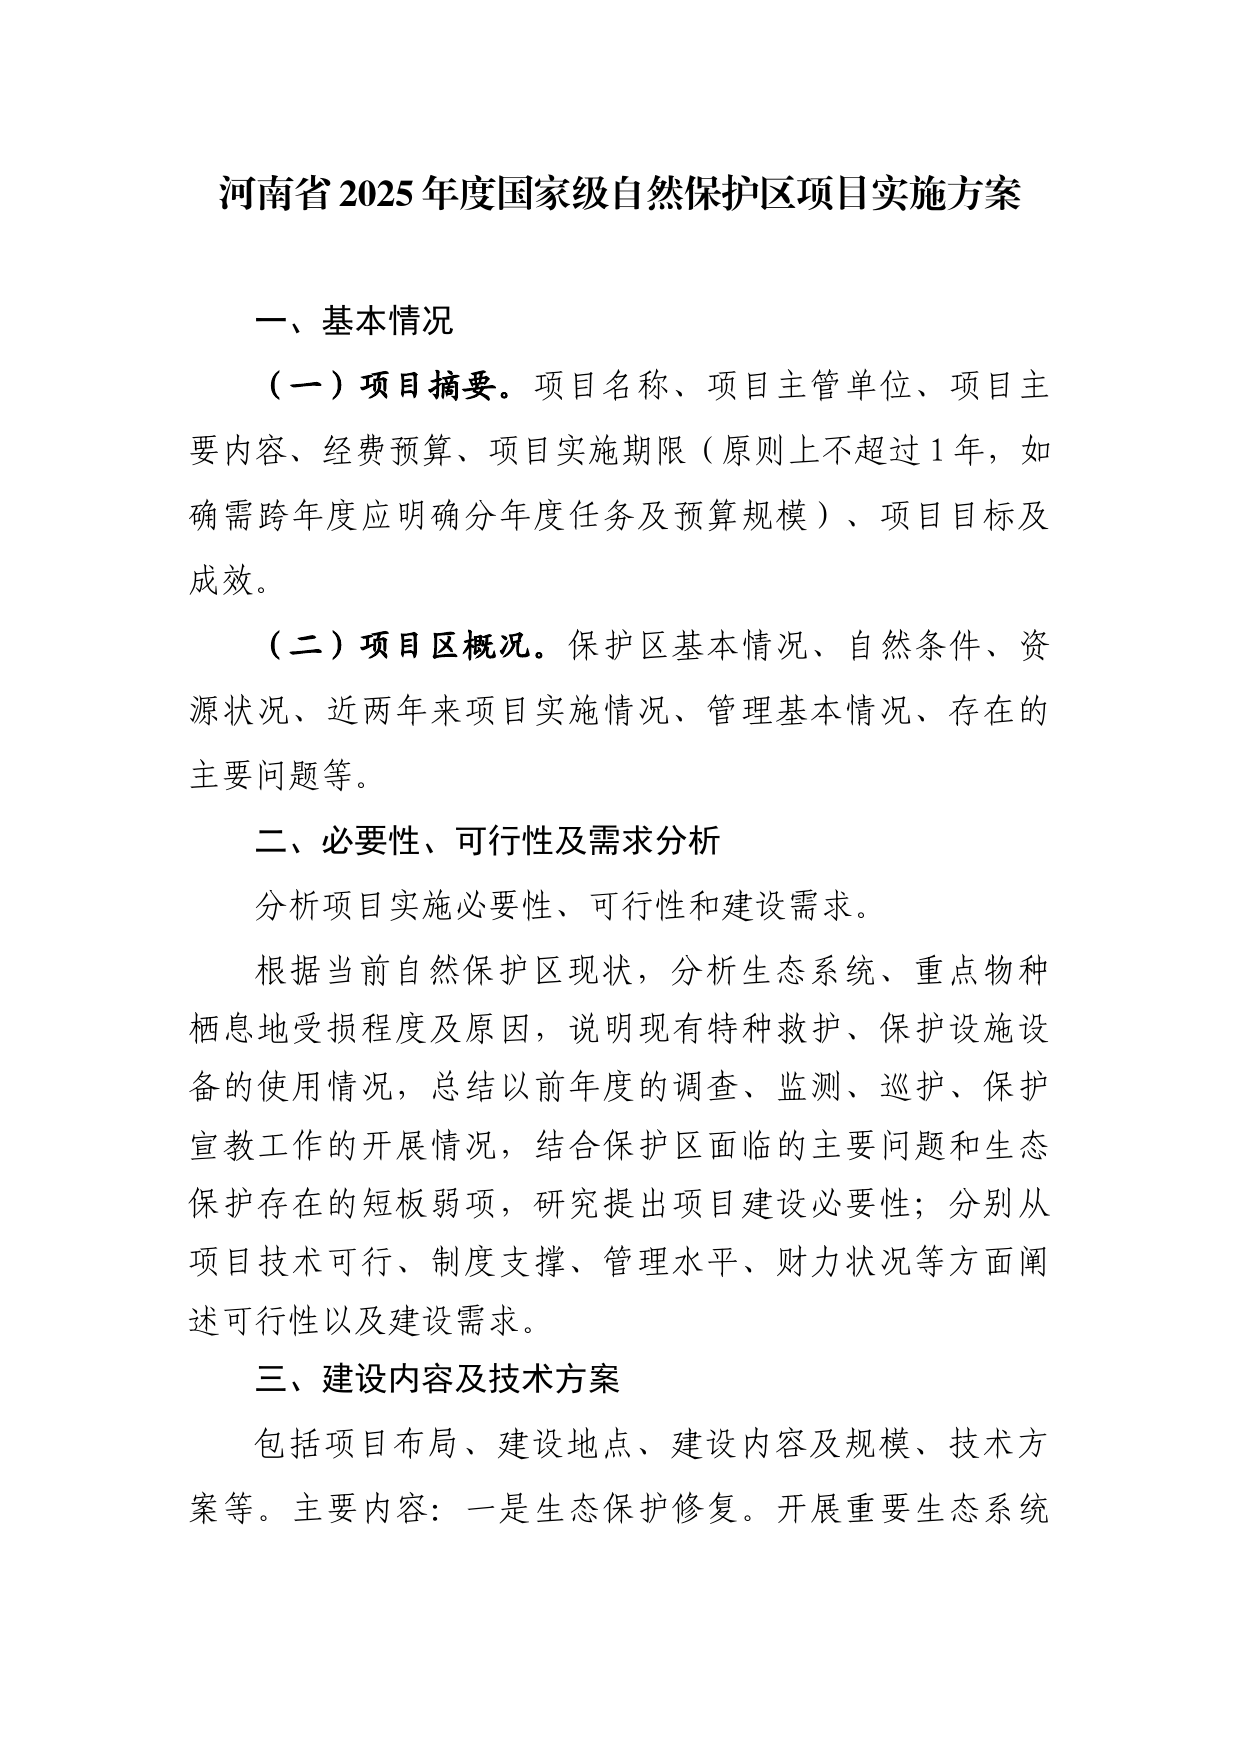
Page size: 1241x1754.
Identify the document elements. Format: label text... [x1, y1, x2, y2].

text 河南省2025年度国家级自然保护区项目实施方案 [187, 162, 1053, 227]
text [187, 1409, 1053, 1539]
text 根据当前自然保护区现状，分析生态系统、重点物种栖息地受损程度及原因，说明现有特种救护、保护设施设备的使用情况，总结以前年度的调查、监测、巡护、保护宣教工作的开展情况，结合保护区面临的主要问题和生态保护存在的短板弱项，研究提出项目建设必要性；分别从项目技术可行、制度支撑、管理水平、财力状况等方面阐述可行性以及建设需求。 [187, 935, 1053, 1344]
text 一、基本情况 [187, 285, 1053, 350]
text （二）项目区概况。保护区基本情况、自然条件、资源状况、近两年来项目实施情况、管理基本情况、存在的主要问题等。 [187, 610, 1053, 805]
text 分析项目实施必要性、可行性和建设需求。 [187, 870, 1053, 935]
text 二、必要性、可行性及需求分析 [187, 805, 1053, 870]
text 三、建设内容及技术方案 [187, 1344, 1053, 1409]
text （一）项目摘要。项目名称、项目主管单位、项目主要内容、经费预算、项目实施期限（原则上不超过1年，如确需跨年度应明确分年度任务及预算规模）、项目目标及成效。 [187, 350, 1053, 610]
